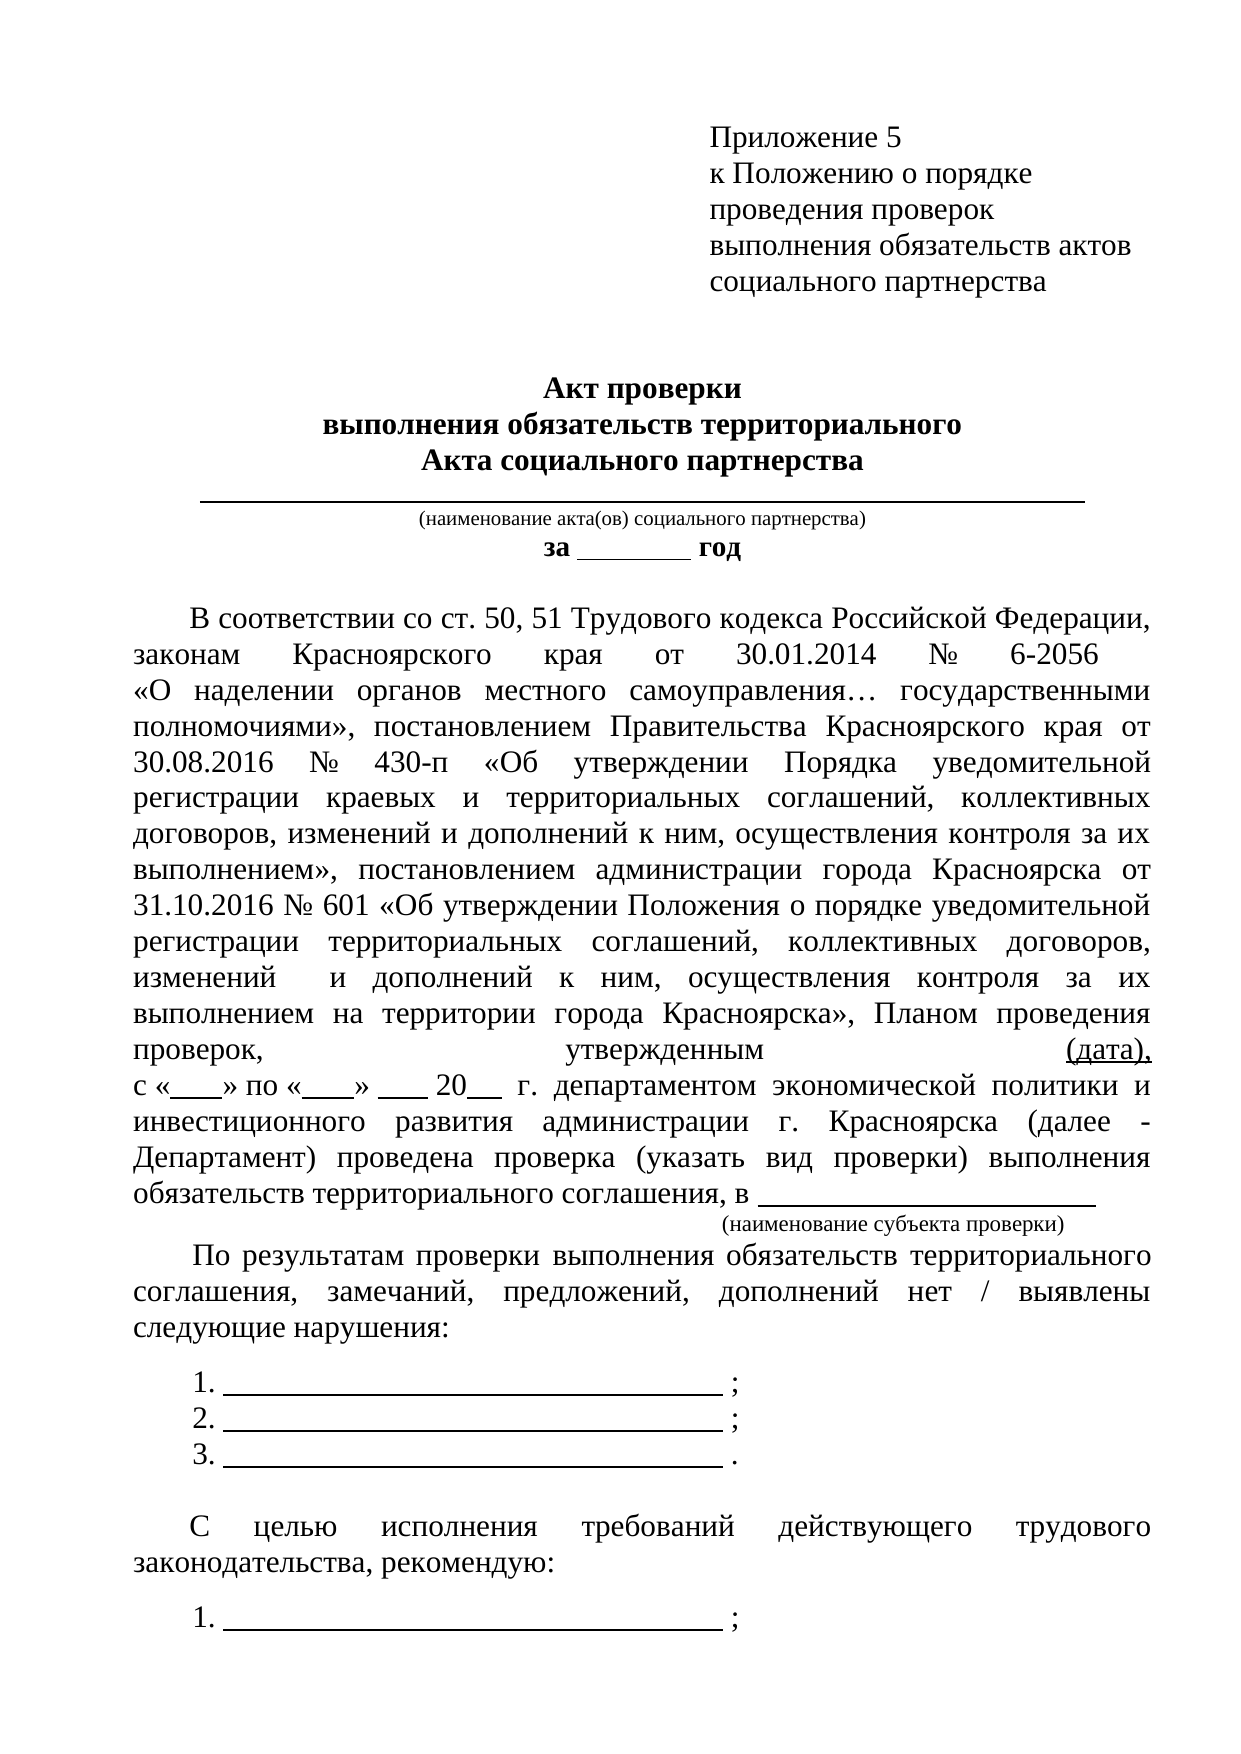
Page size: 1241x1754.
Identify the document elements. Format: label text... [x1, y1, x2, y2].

text выполнения обязательств актов [133, 226, 1152, 262]
text (наименование субъекта проверки) [133, 1210, 1137, 1236]
text социального партнерства [280, 262, 1152, 298]
text (наименование акта(ов) социального партнерства) [133, 506, 1152, 529]
text за год [133, 529, 1152, 563]
text выполнения обязательств территориального [133, 406, 1152, 442]
text Акт проверки [133, 370, 1152, 406]
text В соответствии со ст. 50, 51 Трудового кодекса Российской Федерации, законам Красноярского края от 30.01.2014 № 6-2056 «О наделении органов местного самоуправления… государственными полномочиями», постановлением Правительства Красноярского края от 30.08.2016 № 430-п «Об утверждении Порядка уведомительной регистрации краевых и территориальных соглашений, коллективных договоров, изменений и дополнений к ним, осуществления контроля за их выполнением», постановлением администрации города Красноярска от 31.10.2016 № 601 «Об утверждении Положения о порядке уведомительной регистрации территориальных соглашений, коллективных договоров, изменений и дополнений к ним, осуществления контроля за их выполнением на территории города Красноярска», Планом проведения проверок, утвержденным (дата), с « » по « » 20 г. департаментом экономической политики и инвестиционного развития администрации г. Красноярска (далее - Департамент) проведена проверка (указать вид проверки) выполнения обязательств территориального соглашения, в [133, 599, 1152, 1210]
text С целью исполнения требований действующего трудового законодательства, рекомендую: [133, 1507, 1152, 1579]
text По результатам проверки выполнения обязательств территориального соглашения, замечаний, предложений, дополнений нет / выявлены следующие нарушения: [133, 1236, 1152, 1344]
text Приложение 5 [133, 118, 1152, 154]
text к Положению о порядке [133, 154, 1152, 190]
text 3. . [133, 1435, 1152, 1471]
text Акта социального партнерства [133, 442, 1152, 477]
text 1. ; [133, 1363, 1152, 1399]
text 2. ; [133, 1399, 1152, 1435]
text проведения проверок [133, 190, 1152, 226]
text 1. ; [133, 1598, 1152, 1634]
